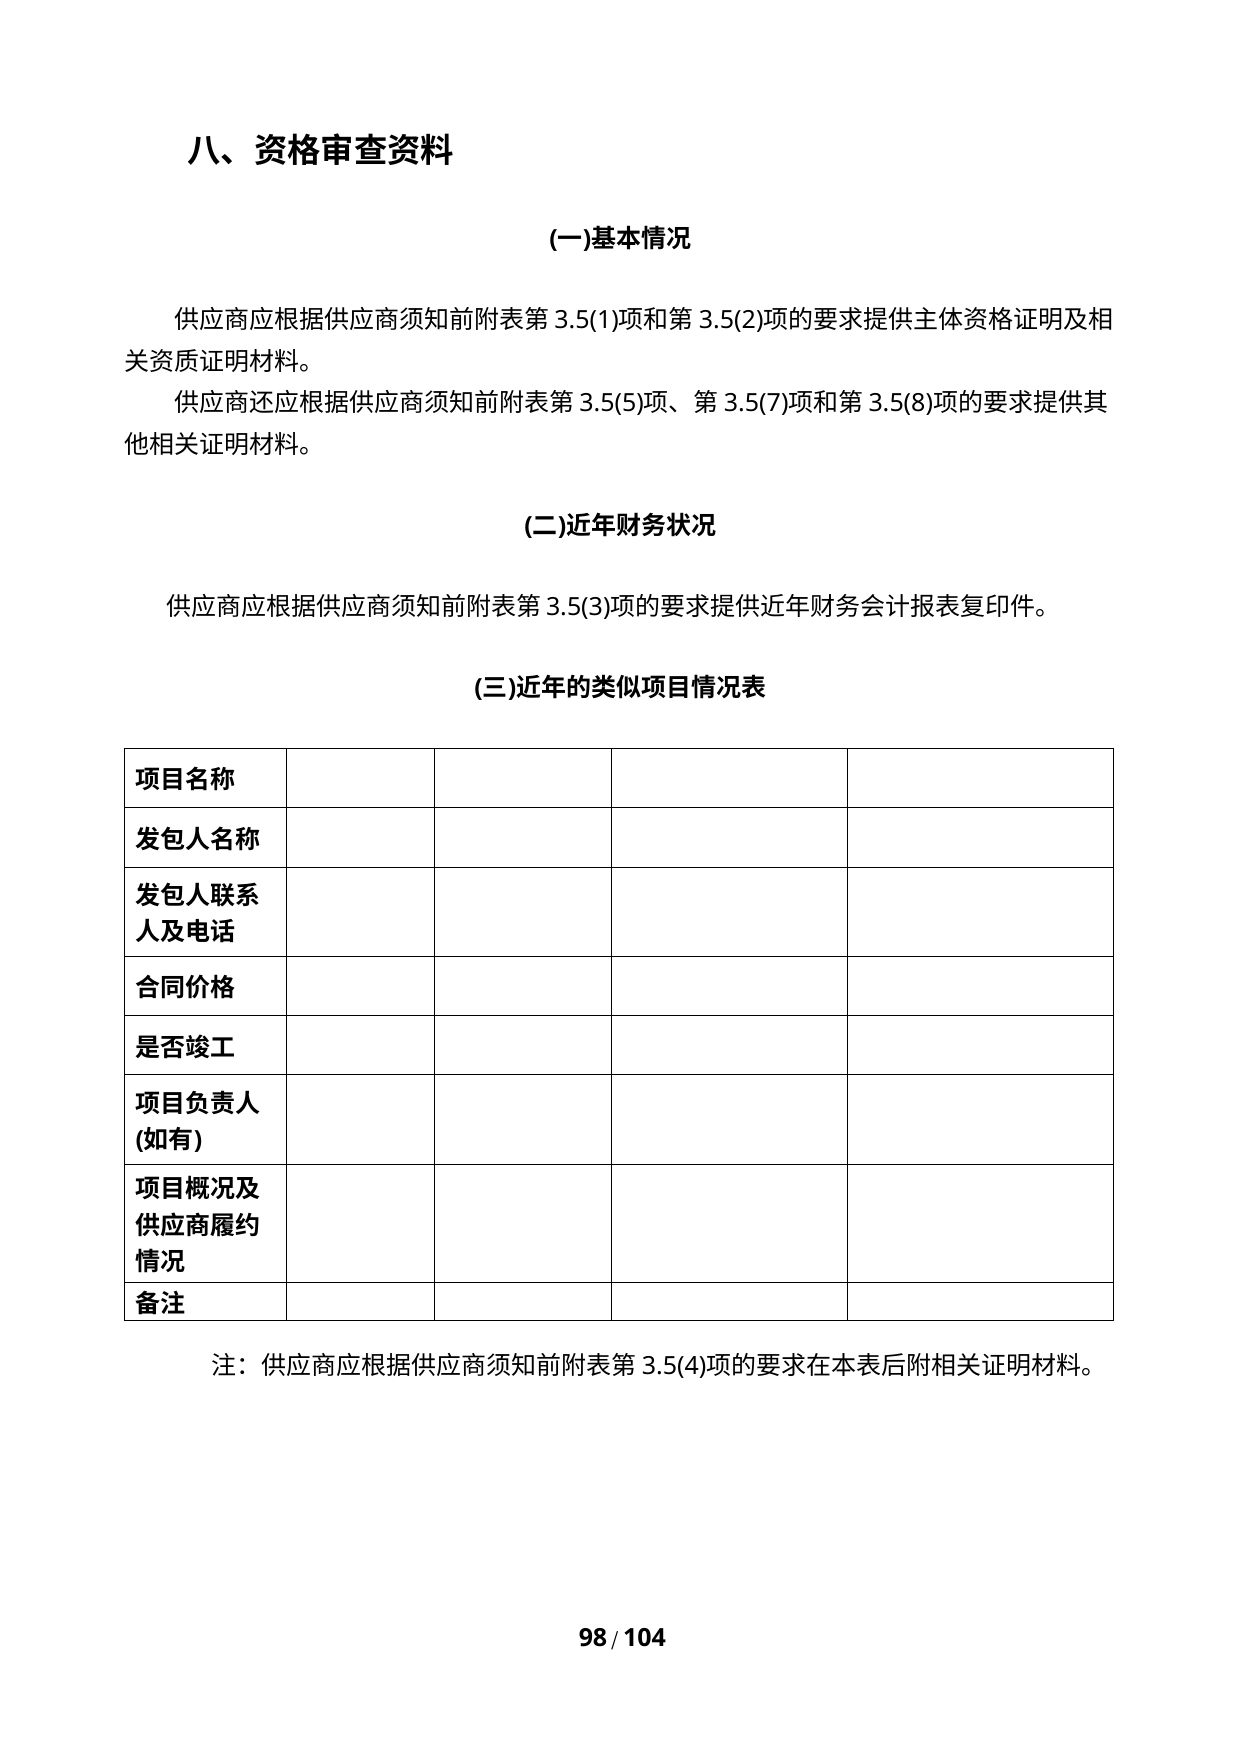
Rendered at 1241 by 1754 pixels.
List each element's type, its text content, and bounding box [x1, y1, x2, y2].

table_cell 发包人名称 [125, 808, 286, 867]
table_cell [612, 1283, 847, 1319]
table_cell 项目概况及供应商履约情况 [125, 1165, 286, 1282]
table_header [848, 749, 1113, 807]
table_cell [287, 1075, 434, 1163]
table_cell [435, 808, 611, 867]
table_cell [612, 957, 847, 1015]
table_cell 是否竣工 [125, 1016, 286, 1074]
table_cell 发包人联系人及电话 [125, 868, 286, 956]
table_cell [848, 1075, 1113, 1163]
table_cell [435, 957, 611, 1015]
table_cell 备注 [125, 1283, 286, 1319]
table_cell [287, 868, 434, 956]
table_cell [287, 1283, 434, 1319]
table_cell [435, 1283, 611, 1319]
table_cell [612, 868, 847, 956]
table_cell [287, 1016, 434, 1074]
table_cell [287, 957, 434, 1015]
table_cell [435, 1016, 611, 1074]
table_header [612, 749, 847, 807]
table_header [287, 749, 434, 807]
table_cell [848, 868, 1113, 956]
table_cell [612, 1075, 847, 1163]
table_cell [848, 1283, 1113, 1319]
text (三)近年的类似项目情况表 [124, 667, 1116, 703]
text 注：供应商应根据供应商须知前附表第3.5(4)项的要求在本表后附相关证明材料。 [124, 1346, 1116, 1382]
subtitle 八、资格审查资料 [124, 124, 1116, 172]
table_cell [848, 1165, 1113, 1282]
table_cell [435, 1165, 611, 1282]
table_cell [612, 808, 847, 867]
text 供应商应根据供应商须知前附表第3.5(3)项的要求提供近年财务会计报表复印件。 [124, 586, 1116, 622]
table_header [435, 749, 611, 807]
table_cell [287, 808, 434, 867]
table_header 项目名称 [125, 749, 286, 807]
table_cell [848, 957, 1113, 1015]
table_cell [435, 1075, 611, 1163]
table_cell [848, 1016, 1113, 1074]
text 供应商还应根据供应商须知前附表第3.5(5)项、第3.5(7)项和第3.5(8)项的要求提供其他相关证明材料。 [124, 383, 1116, 461]
text (一)基本情况 [124, 219, 1116, 255]
table_cell [612, 1165, 847, 1282]
table_cell [287, 1165, 434, 1282]
table_cell [435, 868, 611, 956]
text (二)近年财务状况 [124, 505, 1116, 542]
table_cell [848, 808, 1113, 867]
table_cell [612, 1016, 847, 1074]
text 供应商应根据供应商须知前附表第3.5(1)项和第3.5(2)项的要求提供主体资格证明及相关资质证明材料。 [124, 299, 1116, 377]
table_cell 合同价格 [125, 957, 286, 1015]
table_cell 项目负责人(如有) [125, 1075, 286, 1163]
